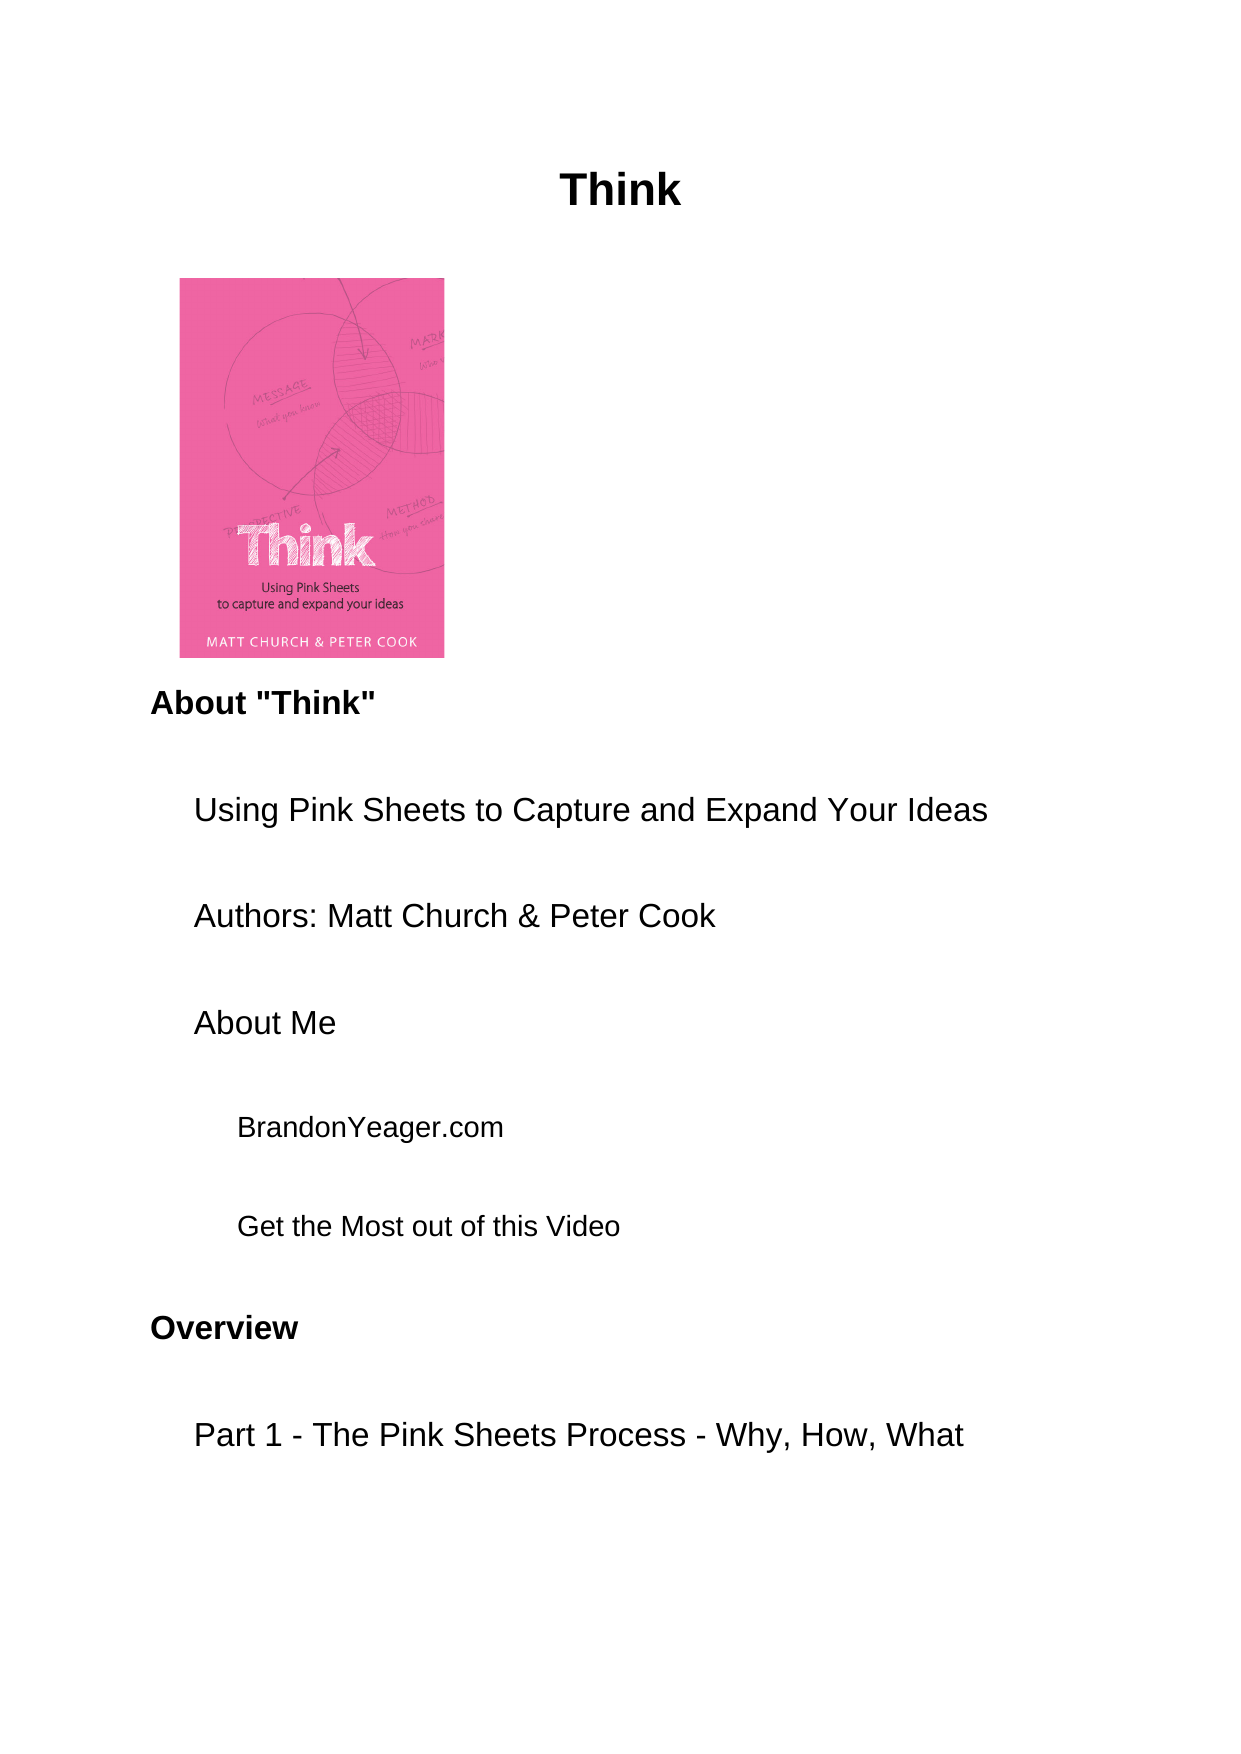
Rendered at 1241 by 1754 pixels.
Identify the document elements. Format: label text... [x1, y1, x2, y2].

subtitle About Me [194, 1003, 1090, 1041]
picture [179, 278, 445, 658]
subtitle Using Pink Sheets to Capture and Expand Your Ideas [194, 789, 1090, 828]
subtitle Overview [150, 1308, 1090, 1347]
subtitle About "Think" [150, 683, 1090, 721]
subtitle Part 1 - The Pink Sheets Process - Why, How, What [194, 1415, 1090, 1453]
subtitle Get the Most out of this Video [237, 1209, 1090, 1242]
title Think [150, 162, 1090, 215]
subtitle BrandonYeager.com [237, 1109, 1090, 1143]
subtitle Authors: Matt Church & Peter Cook [194, 896, 1090, 935]
